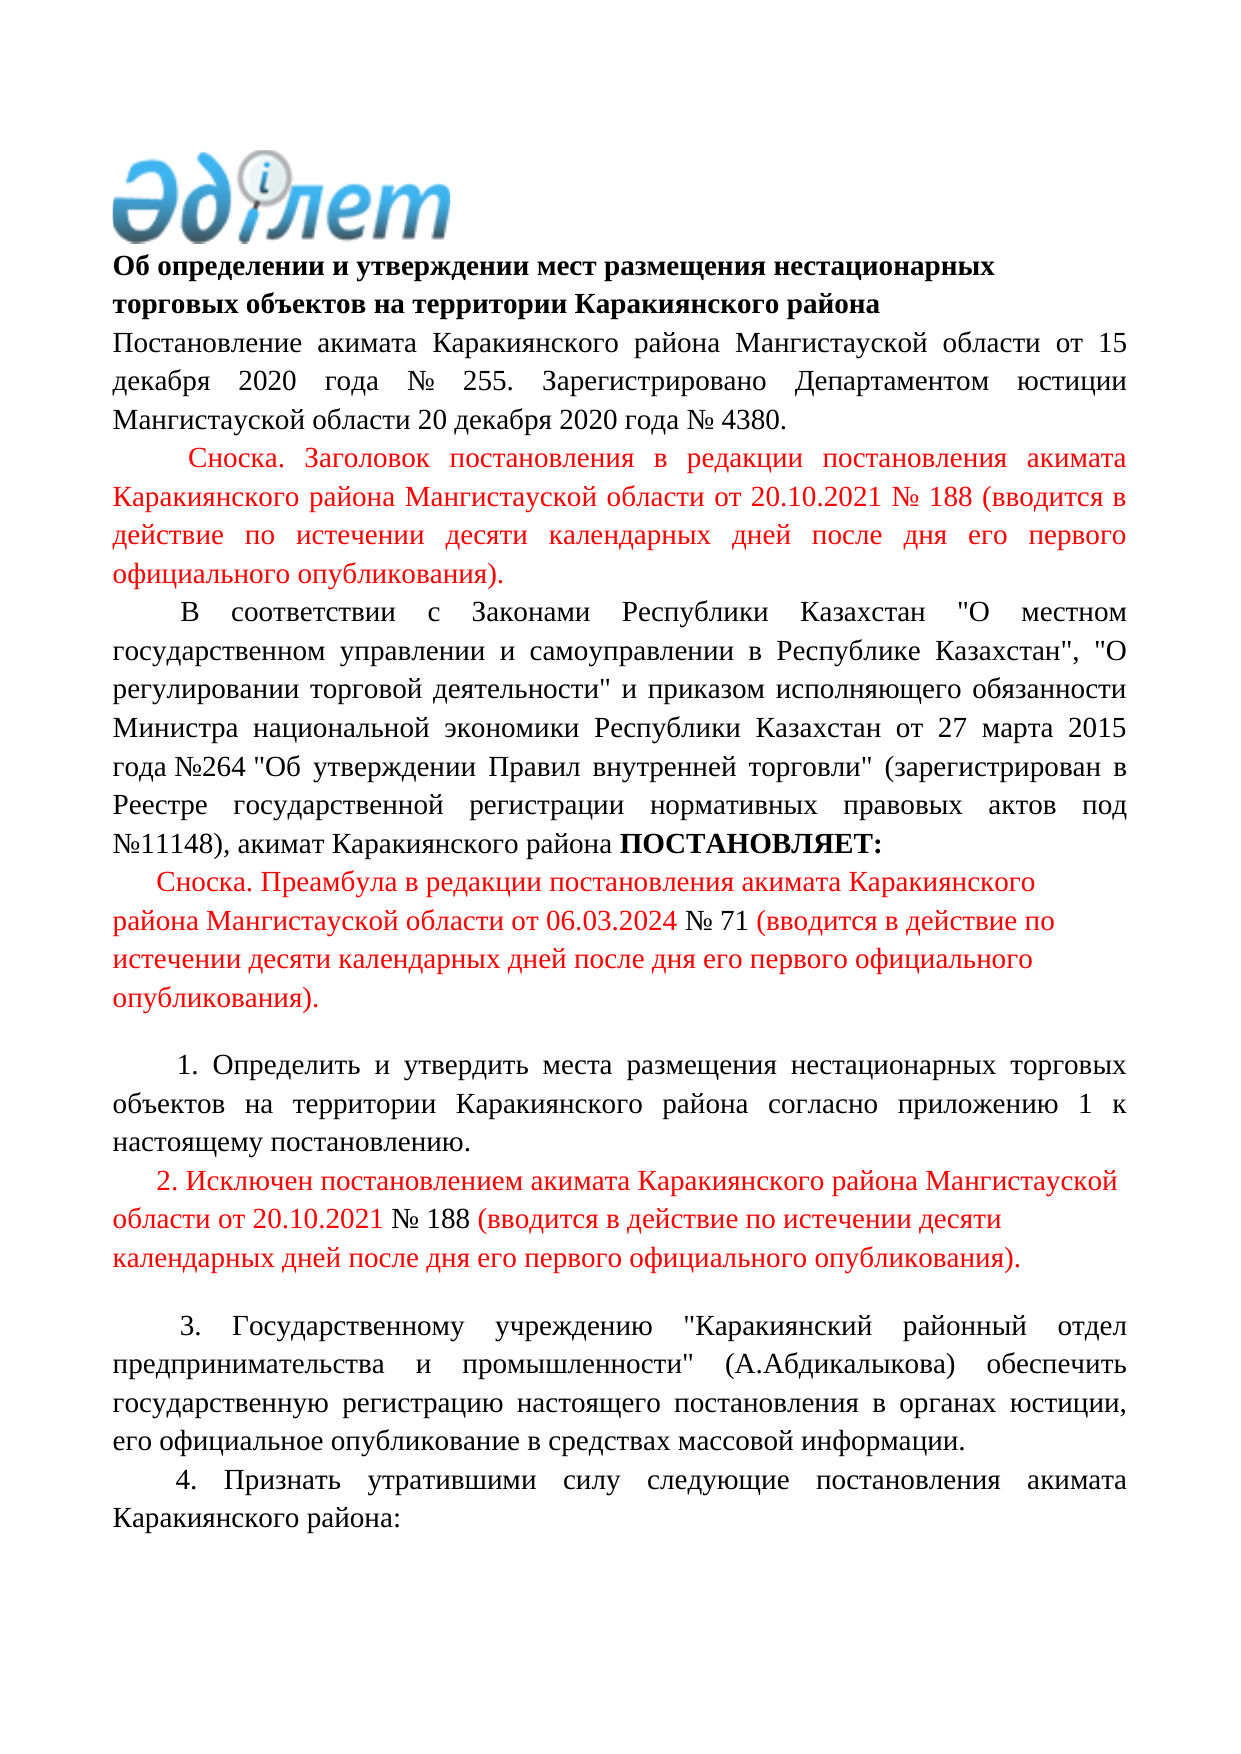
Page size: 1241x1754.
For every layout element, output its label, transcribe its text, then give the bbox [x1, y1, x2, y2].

text В соответствии с Законами Республики Казахстан "О местном государственном управлении и самоуправлении в Республике Казахстан", "О регулировании торговой деятельности" и приказом исполняющего обязанности Министра национальной экономики Республики Казахстан от 27 марта 2015 года №264 "Об утверждении Правил внутренней торговли" (зарегистрирован в Реестре государственной регистрации нормативных правовых актов под №11148), акимат Каракиянского района ПОСТАНОВЛЯЕТ: [112, 594, 1128, 859]
text 1. Определить и утвердить места размещения нестационарных торговых объектов на территории Каракиянского района согласно приложению 1 к настоящему постановлению. [112, 1047, 1128, 1158]
picture [112, 150, 451, 244]
text Об определении и утверждении мест размещения нестационарных торговых объектов на территории Каракиянского района [112, 248, 1128, 320]
text Сноска. Заголовок постановления в редакции постановления акимата Каракиянского района Мангистауской области от 20.10.2021 № 188 (вводится в действие по истечении десяти календарных дней после дня его первого официального опубликования). [112, 440, 1128, 589]
text Постановление акимата Каракиянского района Мангистауской области от 15 декабря 2020 года № 255. Зарегистрировано Департаментом юстиции Мангистауской области 20 декабря 2020 года № 4380. [112, 325, 1128, 435]
text 2. Исключен постановлением акимата Каракиянского района Мангистауской области от 20.10.2021 № 188 (вводится в действие по истечении десяти календарных дней после дня его первого официального опубликования). [112, 1163, 1128, 1304]
text 4. Признать утратившими силу следующие постановления акимата Каракиянского района: [112, 1462, 1128, 1534]
text 3. Государственному учреждению "Каракиянский районный отдел предпринимательства и промышленности" (А.Абдикалыкова) обеспечить государственную регистрацию настоящего постановления в органах юстиции, его официальное опубликование в средствах массовой информации. [112, 1308, 1128, 1457]
text Сноска. Преамбула в редакции постановления акимата Каракиянского района Мангистауской области от 06.03.2024 № 71 (вводится в действие по истечении десяти календарных дней после дня его первого официального опубликования). [112, 864, 1128, 1044]
